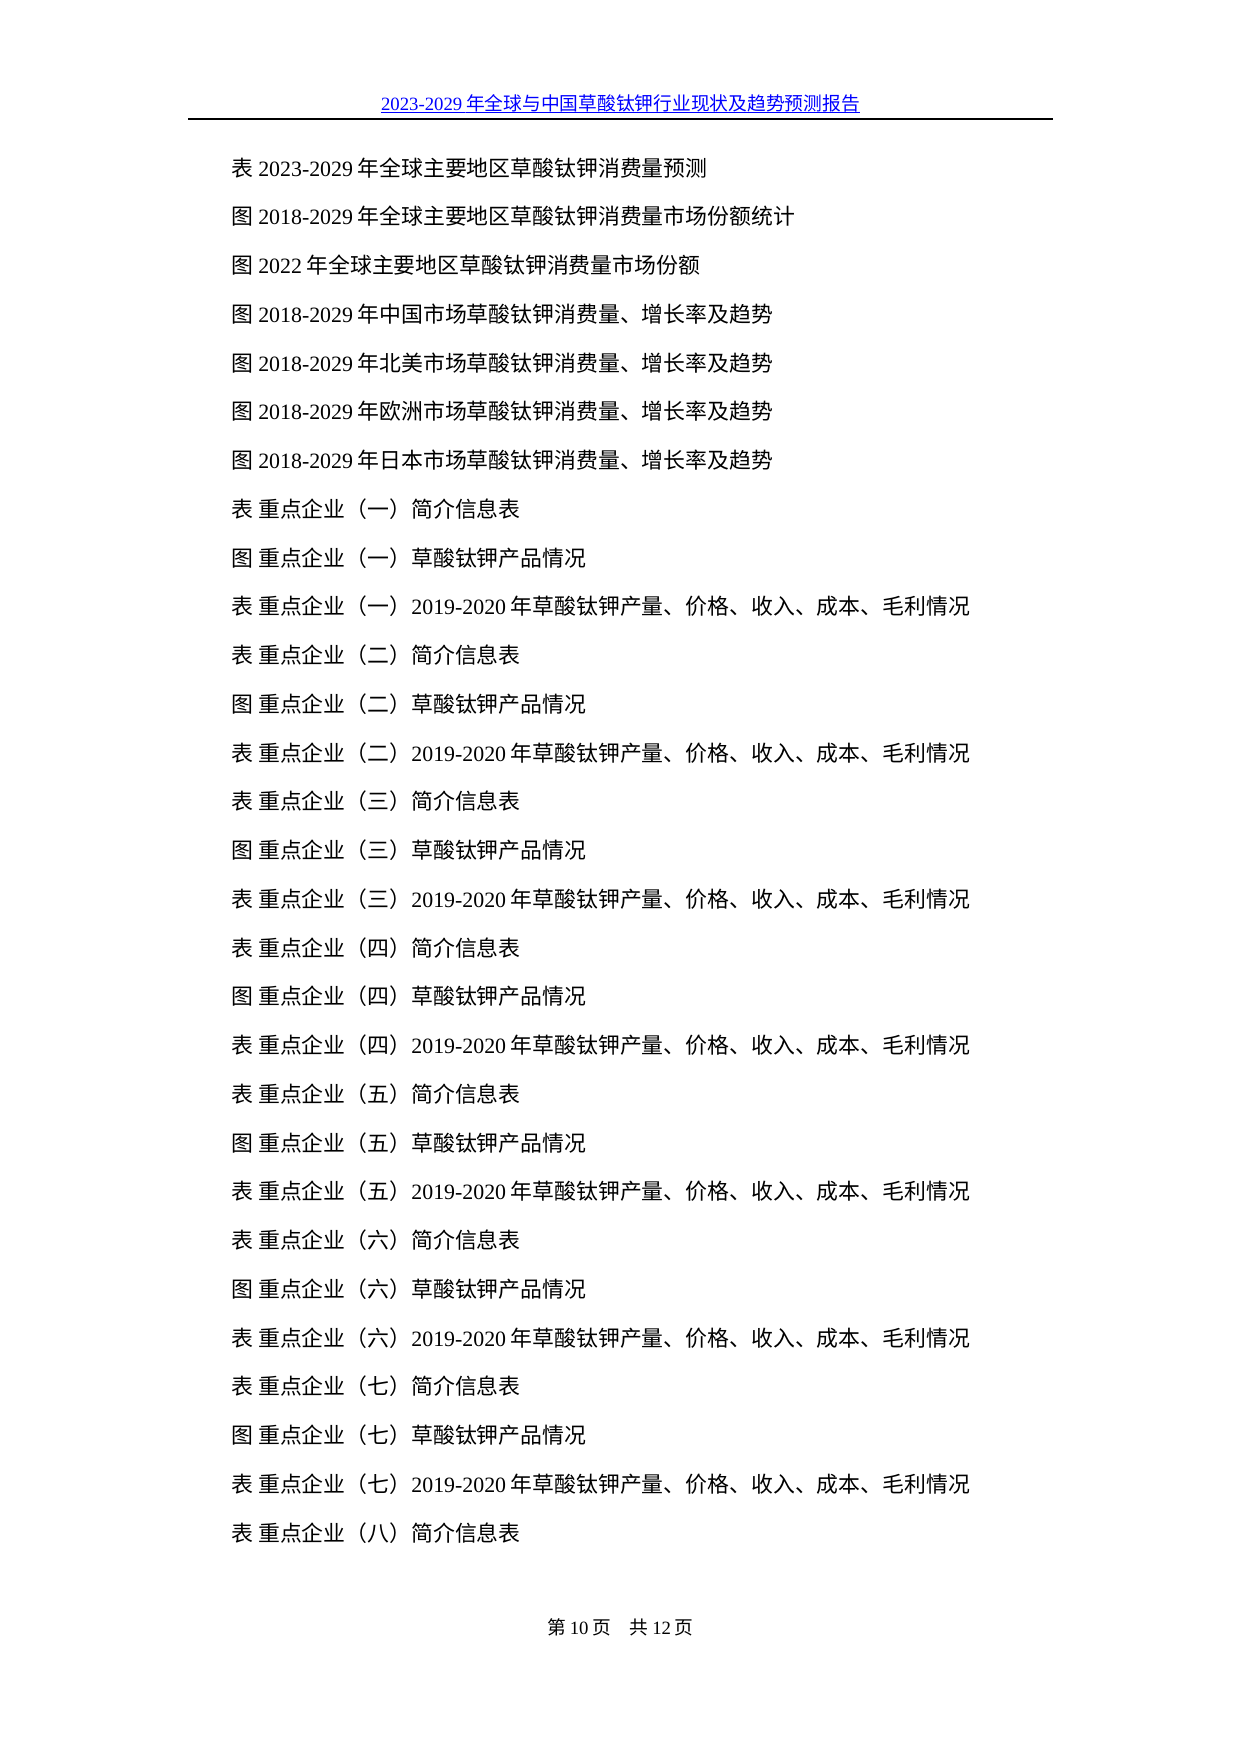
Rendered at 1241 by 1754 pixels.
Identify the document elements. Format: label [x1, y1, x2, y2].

text [187, 150, 1053, 1548]
